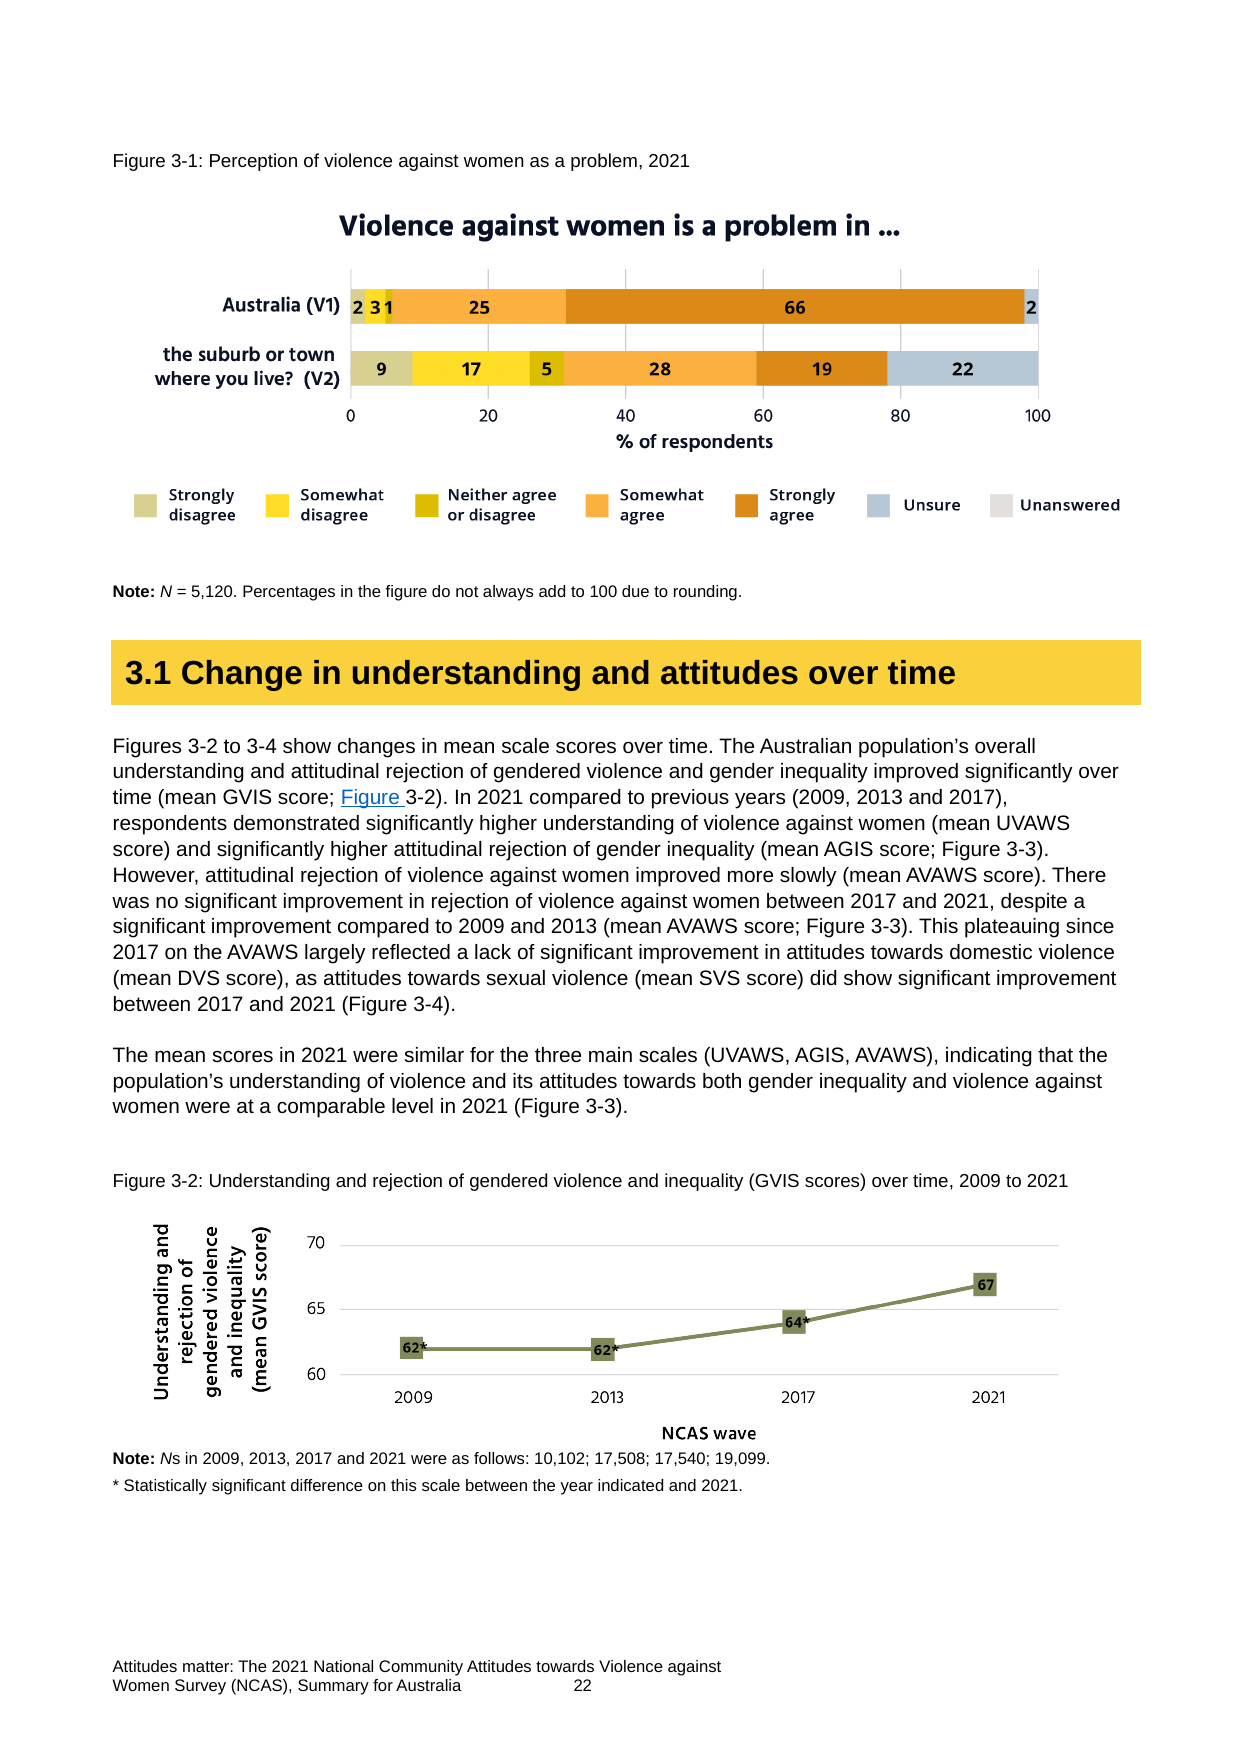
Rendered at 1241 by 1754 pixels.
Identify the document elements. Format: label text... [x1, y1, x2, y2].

text The mean scores in 2021 were similar for the three main scales (UVAWS, AGIS, AVAWS), indicating that the population’s understanding of violence and its attitudes towards both gender inequality and violence against women were at a comparable level in 2021 (Figure 3-3). [112, 1043, 1128, 1118]
picture [112, 190, 1128, 563]
text Figures 3-2 to 3-4 show changes in mean scale scores over time. The Australian population’s overall understanding and attitudinal rejection of gendered violence and gender inequality improved significantly over time (mean GVIS score; Figure 3-2). In 2021 compared to previous years (2009, 2013 and 2017), respondents demonstrated significantly higher understanding of violence against women (mean UVAWS score) and significantly higher attitudinal rejection of gender inequality (mean AGIS score; Figure 3-3). However, attitudinal rejection of violence against women improved more slowly (mean AVAWS score). There was no significant improvement in rejection of violence against women between 2017 and 2021, despite a significant improvement compared to 2009 and 2013 (mean AVAWS score; Figure 3-3). This plateauing since 2017 on the AVAWS largely reflected a lack of significant improvement in attitudes towards domestic violence (mean DVS score), as attitudes towards sexual violence (mean SVS score) did show significant improvement between 2017 and 2021 (Figure 3-4). [112, 733, 1128, 1016]
text Note: Ns in 2009, 2013, 2017 and 2021 were as follows: 10,102; 17,508; 17,540; 19,099. [112, 1447, 1128, 1468]
text 3.1 Change in understanding and attitudes over time [113, 641, 1140, 704]
text Note: N = 5,120. Percentages in the figure do not always add to 100 due to rounding. [112, 582, 1128, 601]
subtitle Figure 3-1: Perception of violence against women as a problem, 2021 [112, 150, 1128, 172]
subtitle Figure 3-2: Understanding and rejection of gendered violence and inequality (GVIS scores) over time, 2009 to 2021 [112, 1170, 1128, 1192]
picture [112, 1210, 1128, 1447]
text * Statistically significant difference on this scale between the year indicated and 2021. [112, 1475, 1128, 1494]
